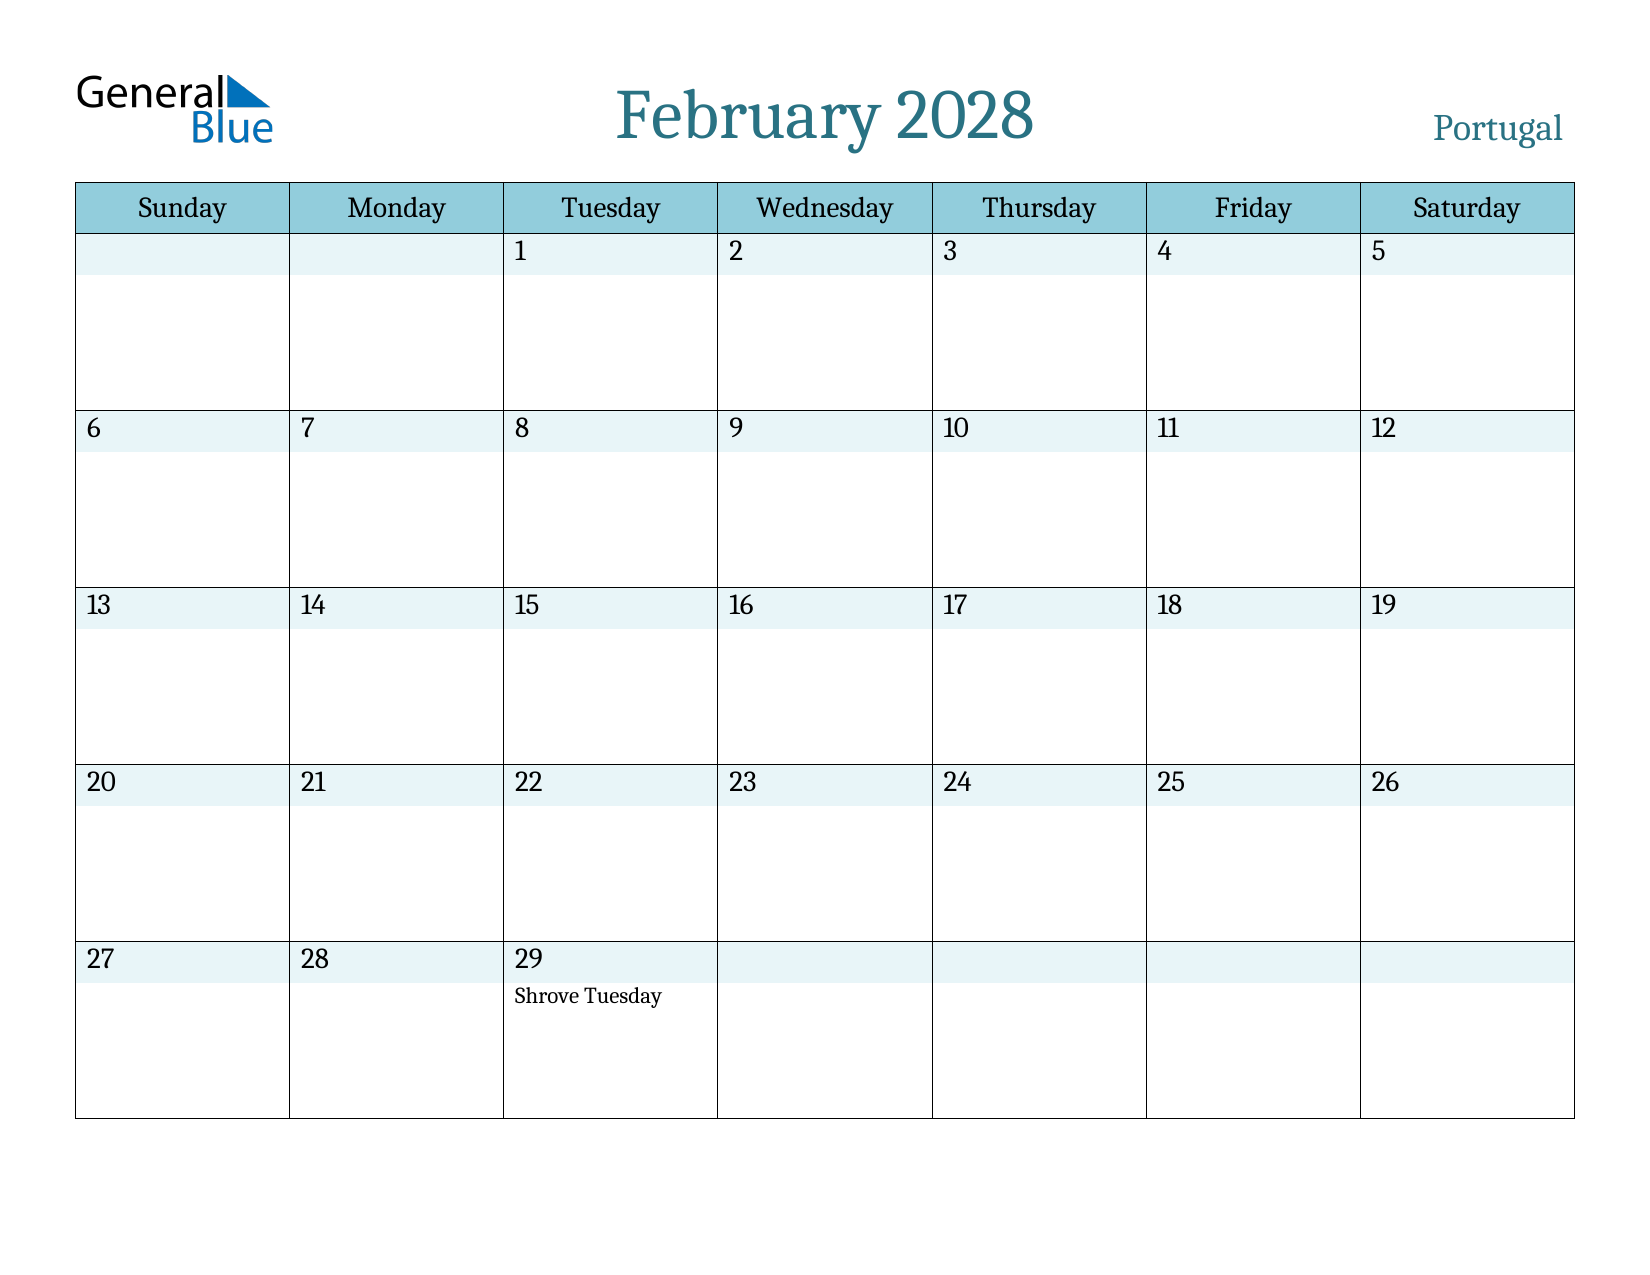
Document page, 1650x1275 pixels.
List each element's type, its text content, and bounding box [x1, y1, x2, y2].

table_cell [718, 452, 932, 587]
table_header [76, 75, 503, 182]
table_cell Saturday [1361, 183, 1574, 233]
table_cell [1361, 452, 1574, 587]
table_cell 11 [1147, 411, 1360, 452]
table_cell [76, 234, 289, 275]
table_cell [1147, 942, 1360, 983]
table_cell 10 [933, 411, 1146, 452]
table_cell 16 [718, 588, 932, 629]
table_cell [76, 452, 289, 587]
table_cell 4 [1147, 234, 1360, 275]
table_cell [718, 275, 932, 410]
table_cell 28 [290, 942, 503, 983]
table_cell [504, 629, 717, 764]
table_cell [504, 275, 717, 410]
table_cell 29 [504, 942, 717, 983]
table_cell 17 [933, 588, 1146, 629]
table_cell [1361, 942, 1574, 983]
table_cell [1147, 275, 1360, 410]
table_cell 9 [718, 411, 932, 452]
table_cell [1147, 629, 1360, 764]
table_cell 18 [1147, 588, 1360, 629]
table_cell [1147, 806, 1360, 941]
table_cell [504, 452, 717, 587]
table_cell 26 [1361, 765, 1574, 806]
table_cell 24 [933, 765, 1146, 806]
table_cell [290, 452, 503, 587]
table_cell [76, 806, 289, 941]
table_cell Monday [290, 183, 503, 233]
table_cell [290, 234, 503, 275]
table_cell 21 [290, 765, 503, 806]
table_cell 20 [76, 765, 289, 806]
table_cell 13 [76, 588, 289, 629]
table_cell 1 [504, 234, 717, 275]
table_cell [1361, 983, 1574, 1118]
table_cell [718, 942, 932, 983]
table_cell 14 [290, 588, 503, 629]
table_cell [290, 983, 503, 1118]
picture [77, 75, 273, 143]
table_cell 12 [1361, 411, 1574, 452]
table_cell 25 [1147, 765, 1360, 806]
table_cell 7 [290, 411, 503, 452]
table_cell Wednesday [718, 183, 932, 233]
table_cell [718, 629, 932, 764]
table_cell [933, 942, 1146, 983]
table_cell [933, 275, 1146, 410]
table_cell 3 [933, 234, 1146, 275]
table_cell 15 [504, 588, 717, 629]
table_cell [1361, 806, 1574, 941]
table_cell 23 [718, 765, 932, 806]
table_cell 5 [1361, 234, 1574, 275]
table_cell [76, 275, 289, 410]
table_cell Friday [1147, 183, 1360, 233]
table_cell [290, 806, 503, 941]
table_cell [504, 806, 717, 941]
table_cell [1147, 452, 1360, 587]
table_cell 27 [76, 942, 289, 983]
table_cell 19 [1361, 588, 1574, 629]
table_cell Shrove Tuesday [504, 983, 717, 1118]
table_cell [718, 983, 932, 1118]
table_cell [1361, 629, 1574, 764]
table_cell 6 [76, 411, 289, 452]
table_cell Tuesday [504, 183, 717, 233]
table_cell [933, 806, 1146, 941]
table_cell [718, 806, 932, 941]
table_cell [933, 983, 1146, 1118]
table_cell [1147, 983, 1360, 1118]
table_cell [1361, 275, 1574, 410]
table_cell 2 [718, 234, 932, 275]
table_cell [290, 629, 503, 764]
table_cell Sunday [76, 183, 289, 233]
table_cell Thursday [933, 183, 1146, 233]
table_cell [76, 629, 289, 764]
table_cell [290, 275, 503, 410]
table_cell [933, 452, 1146, 587]
table_header February 2028 [504, 75, 1146, 182]
table_header Portugal [1146, 75, 1574, 182]
table_cell [933, 629, 1146, 764]
table_cell 8 [504, 411, 717, 452]
table_cell [76, 983, 289, 1118]
table_cell 22 [504, 765, 717, 806]
